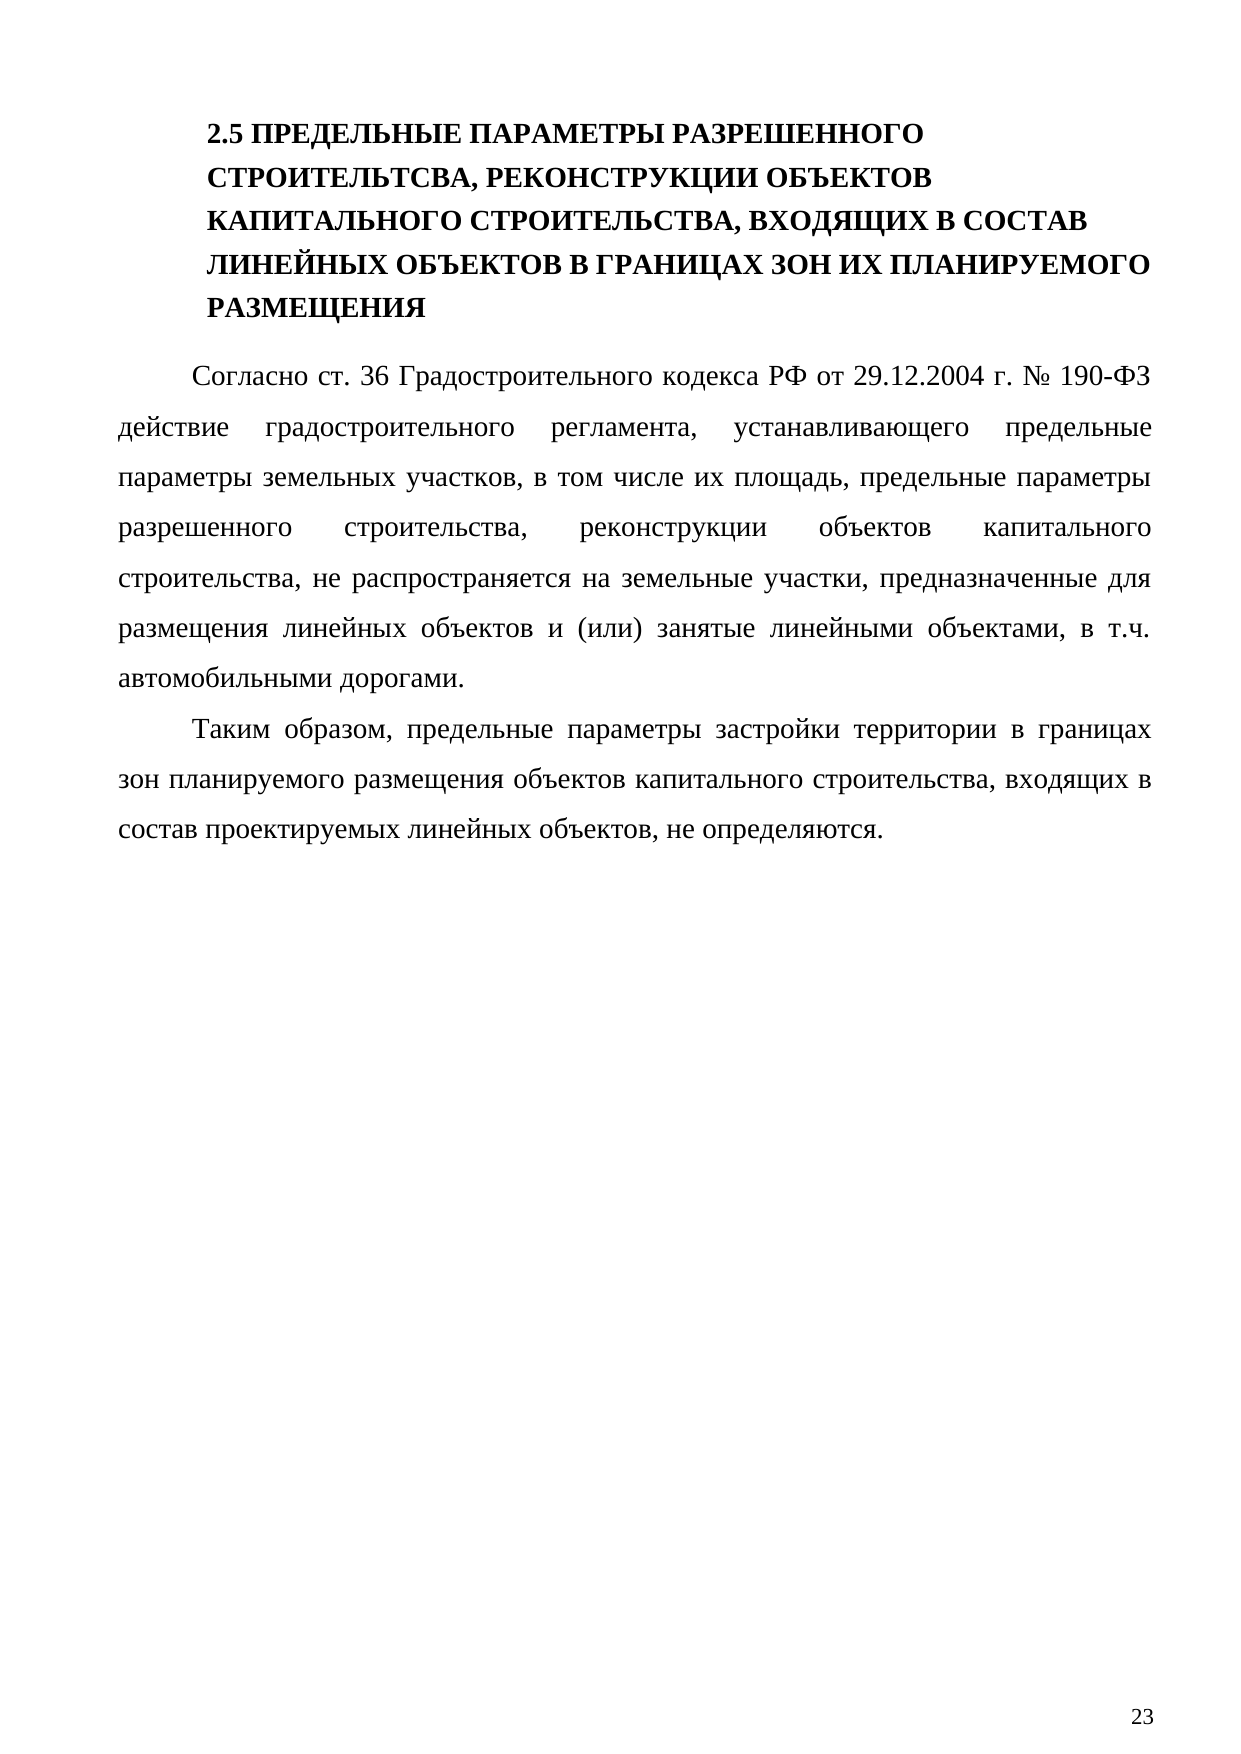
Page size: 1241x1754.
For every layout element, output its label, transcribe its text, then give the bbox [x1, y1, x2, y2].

text Согласно ст. 36 Градостроительного кодекса РФ от 29.12.2004 г. № 190-ФЗ действие градостроительного регламента, устанавливающего предельные параметры земельных участков, в том числе их площадь, предельные параметры разрешенного строительства, реконструкции объектов капитального строительства, не распространяется на земельные участки, предназначенные для размещения линейных объектов и (или) занятые линейными объектами, в т.ч. автомобильными дорогами. [118, 358, 1152, 694]
text Таким образом, предельные параметры застройки территории в границах зон планируемого размещения объектов капитального строительства, входящих в состав проектируемых линейных объектов, не определяются. [118, 711, 1152, 845]
subtitle ПРЕДЕЛЬНЫЕ ПАРАМЕТРЫ РАЗРЕШЕННОГО СТРОИТЕЛЬТСВА, РЕКОНСТРУКЦИИ ОБЪЕКТОВ КАПИТАЛЬНОГО СТРОИТЕЛЬСТВА, ВХОДЯЩИХ В СОСТАВ ЛИНЕЙНЫХ ОБЪЕКТОВ В ГРАНИЦАХ ЗОН ИХ ПЛАНИРУЕМОГО РАЗМЕЩЕНИЯ [207, 116, 1152, 324]
